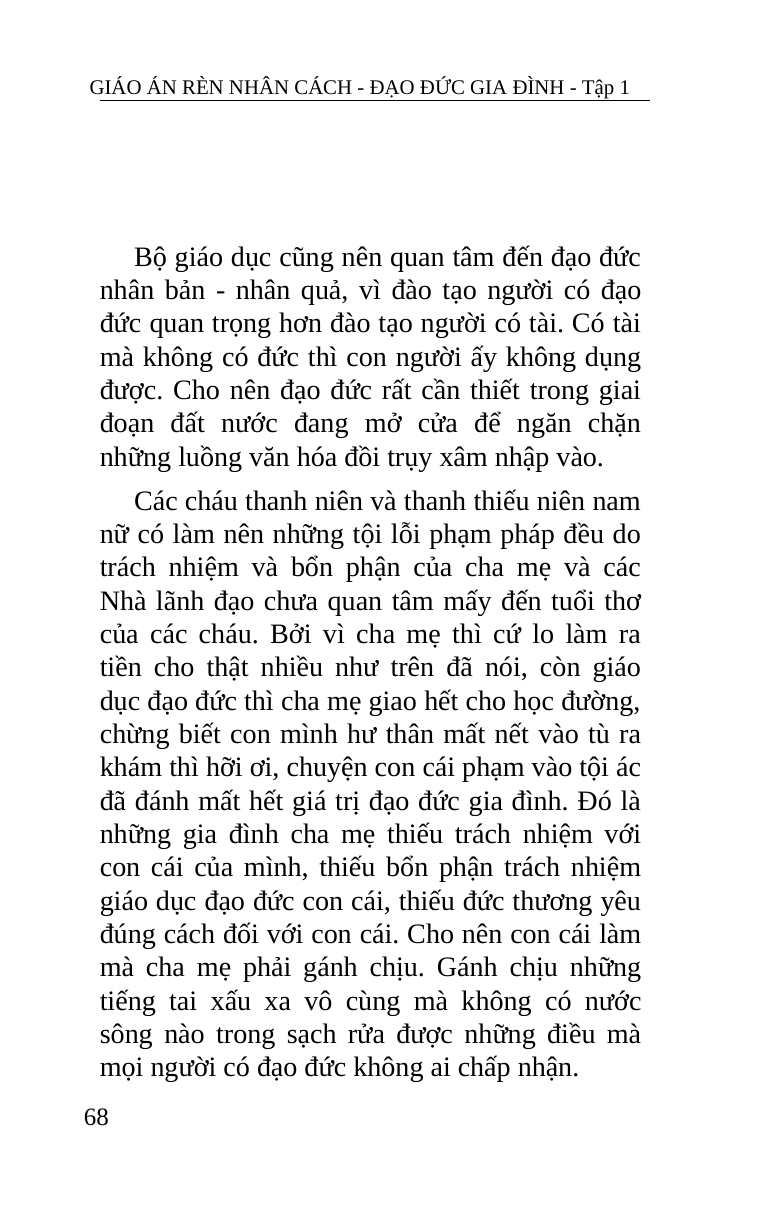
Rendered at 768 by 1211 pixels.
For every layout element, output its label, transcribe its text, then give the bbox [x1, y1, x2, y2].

text Các cháu thanh niên và thanh thiếu niên nam nữ có làm nên những tội lỗi phạm pháp đều do trách nhiệm và bổn phận của cha mẹ và các Nhà lãnh đạo chưa quan tâm mấy đến tuổi thơ của các cháu. Bởi vì cha mẹ thì cứ lo làm ra tiền cho thật nhiều như trên đã nói, còn giáo dục đạo đức thì cha mẹ giao hết cho học đường, chừng biết con mình hư thân mất nết vào tù ra khám thì hỡi ơi, chuyện con cái phạm vào tội ác đã đánh mất hết giá trị đạo đức gia đình. Đó là những gia đình cha mẹ thiếu trách nhiệm với con cái của mình, thiếu bổn phận trách nhiệm giáo dục đạo đức con cái, thiếu đức thương yêu đúng cách đối với con cái. Cho nên con cái làm mà cha mẹ phải gánh chịu. Gánh chịu những tiếng tai xấu xa vô cùng mà không có nước sông nào trong sạch rửa được những điều mà mọi người có đạo đức không ai chấp nhận. [99, 484, 642, 1083]
text Bộ giáo dục cũng nên quan tâm đến đạo đức nhân bản - nhân quả, vì đào tạo người có đạo đức quan trọng hơn đào tạo người có tài. Có tài mà không có đức thì con người ấy không dụng được. Cho nên đạo đức rất cần thiết trong giai đoạn đất nước đang mở cửa để ngăn chặn những luồng văn hóa đồi trụy xâm nhập vào. [99, 240, 642, 472]
